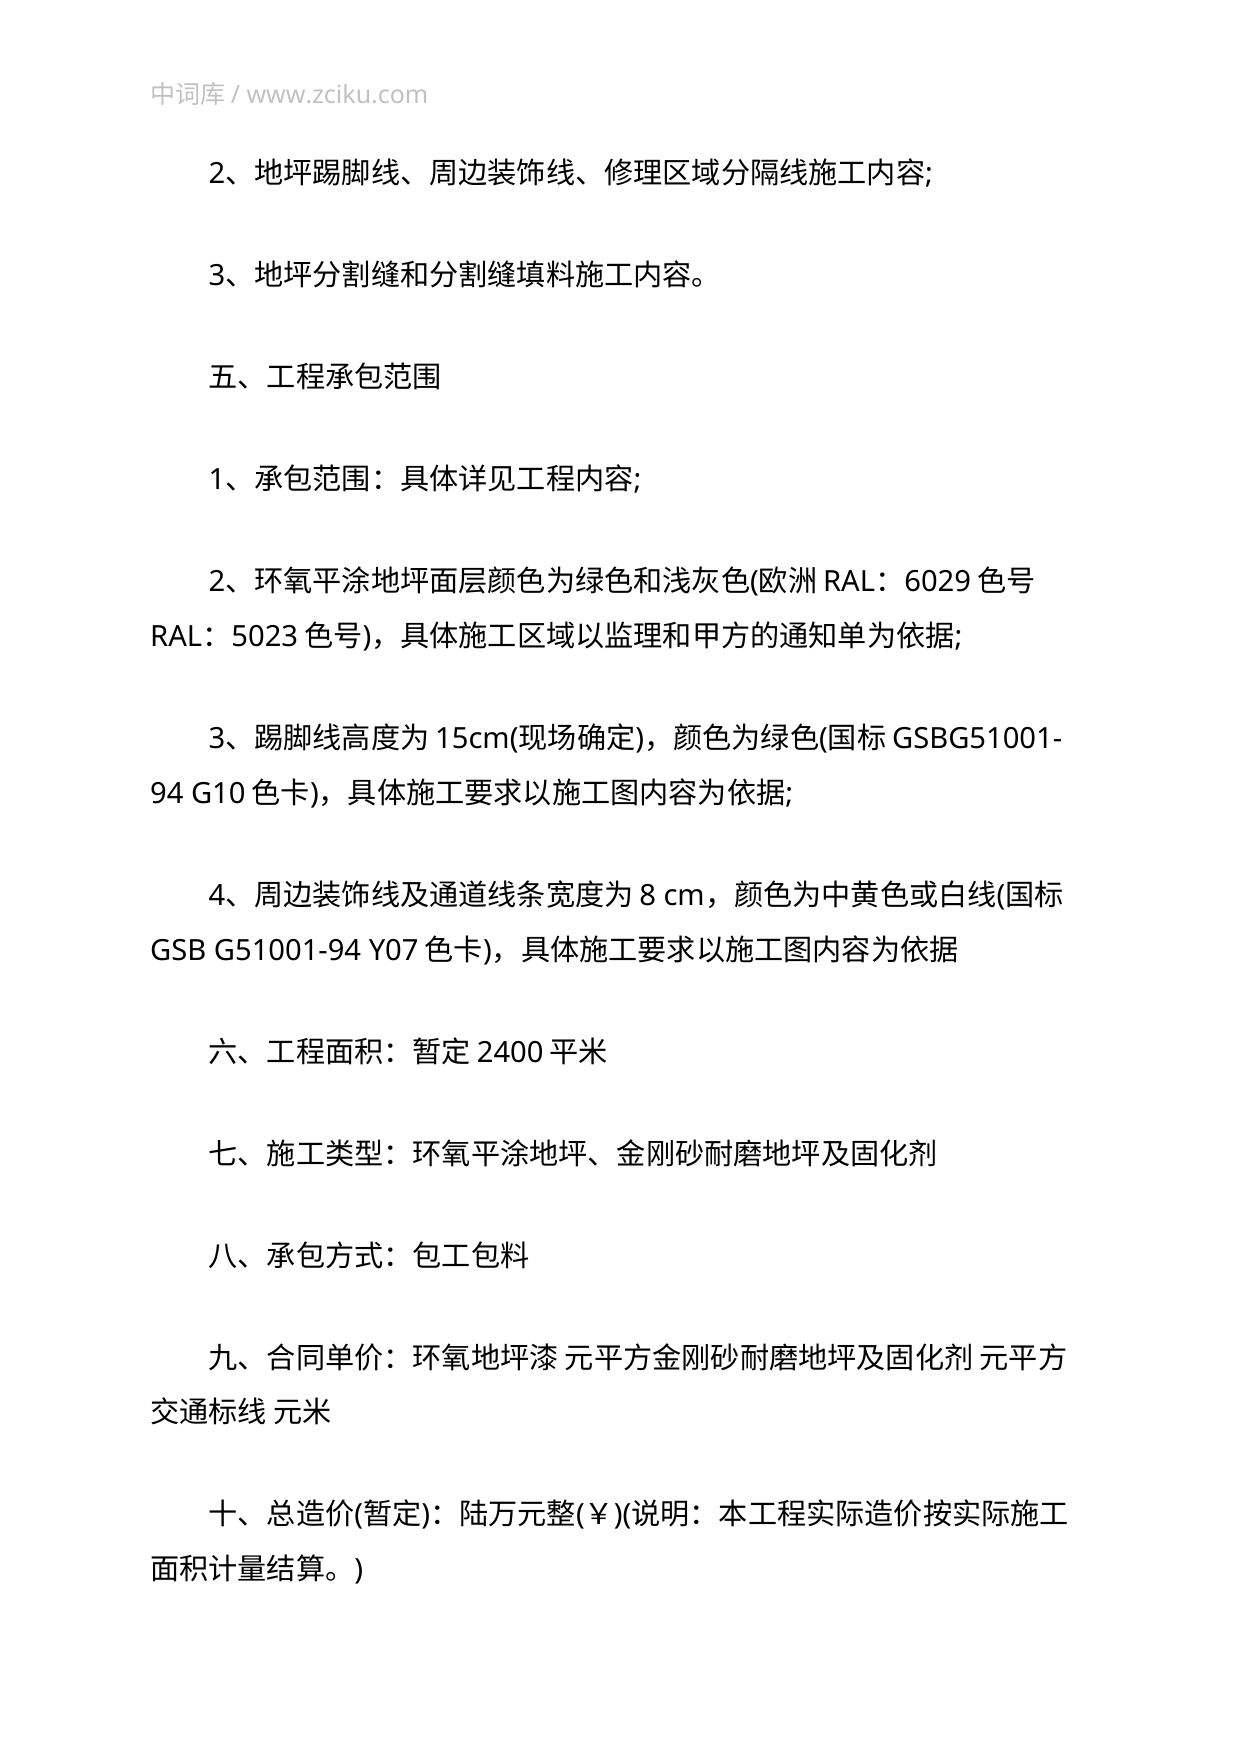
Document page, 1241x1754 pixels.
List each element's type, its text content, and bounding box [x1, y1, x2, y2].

text 2、地坪踢脚线、周边装饰线、修理区域分隔线施工内容; [150, 150, 1090, 192]
text 八、承包方式：包工包料 [150, 1232, 1090, 1275]
text 九、合同单价：环氧地坪漆 元平方金刚砂耐磨地坪及固化剂 元平方交通标线 元米 [150, 1334, 1090, 1431]
text 六、工程面积：暂定2400平米 [150, 1029, 1090, 1071]
text 1、承包范围：具体详见工程内容; [150, 456, 1090, 498]
text 十、总造价(暂定)：陆万元整(￥)(说明：本工程实际造价按实际施工面积计量结算。) [150, 1491, 1090, 1588]
text 4、周边装饰线及通道线条宽度为8 cm，颜色为中黄色或白线(国标GSB G51001-94 Y07色卡)，具体施工要求以施工图内容为依据 [150, 872, 1090, 969]
text 3、踢脚线高度为15cm(现场确定)，颜色为绿色(国标GSBG51001-94 G10色卡)，具体施工要求以施工图内容为依据; [150, 715, 1090, 812]
text 五、工程承包范围 [150, 354, 1090, 396]
text 2、环氧平涂地坪面层颜色为绿色和浅灰色(欧洲RAL：6029色号RAL：5023色号)，具体施工区域以监理和甲方的通知单为依据; [150, 558, 1090, 655]
text 七、施工类型：环氧平涂地坪、金刚砂耐磨地坪及固化剂 [150, 1131, 1090, 1173]
text 3、地坪分割缝和分割缝填料施工内容。 [150, 252, 1090, 294]
